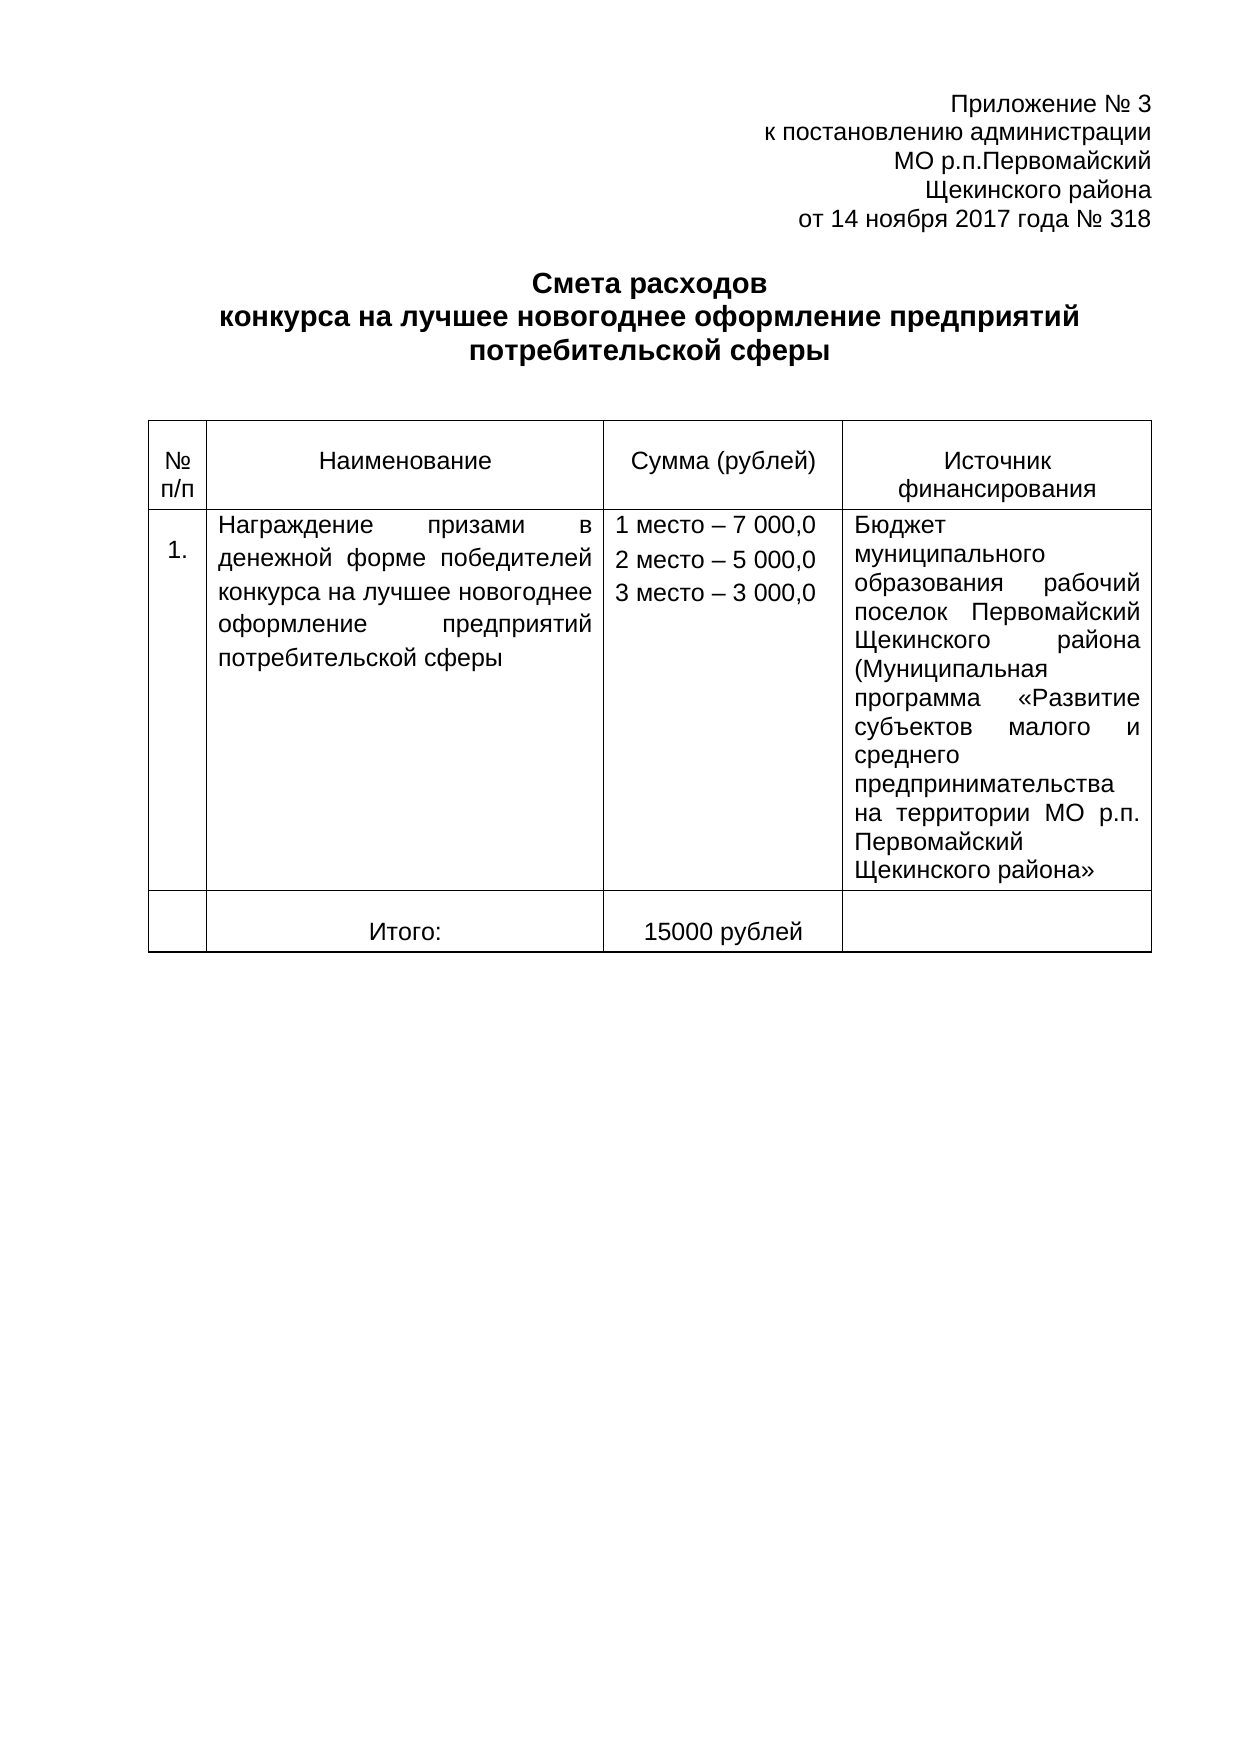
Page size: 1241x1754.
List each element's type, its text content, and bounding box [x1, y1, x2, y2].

subtitle конкурса на лучшее новогоднее оформление предприятий потребительской сферы [148, 299, 1152, 367]
table_cell [149, 891, 206, 951]
text Щекинского района [148, 175, 1152, 204]
table_header № п/п [149, 421, 206, 509]
table_header Источник финансирования [843, 421, 1151, 509]
table_cell Итого: [207, 891, 603, 951]
text от 14 ноября 2017 года № 318 [147, 204, 1152, 232]
table_cell Бюджет муниципального образования рабочий поселок Первомайский Щекинского района (Муниципальная программа «Развитие субъектов малого и среднего предпринимательства на территории МО р.п. Первомайский Щекинского района» [843, 510, 1151, 890]
text Приложение № 3 [148, 89, 1152, 117]
subtitle Смета расходов [148, 266, 1152, 299]
table_header Сумма (рублей) [604, 421, 842, 509]
table_cell 1 место – 7 000,0 2 место – 5 000,0 3 место – 3 000,0 [604, 510, 842, 890]
table_header Наименование [207, 421, 603, 509]
text к постановлению администрации [148, 117, 1152, 146]
table_cell 15000 рублей [604, 891, 842, 951]
text МО р.п.Первомайский [148, 146, 1152, 175]
table_cell 1. [149, 510, 206, 890]
table_cell Награждение призами в денежной форме победителей конкурса на лучшее новогоднее оформление предприятий потребительской сферы [207, 510, 603, 890]
table_cell [843, 891, 1151, 951]
